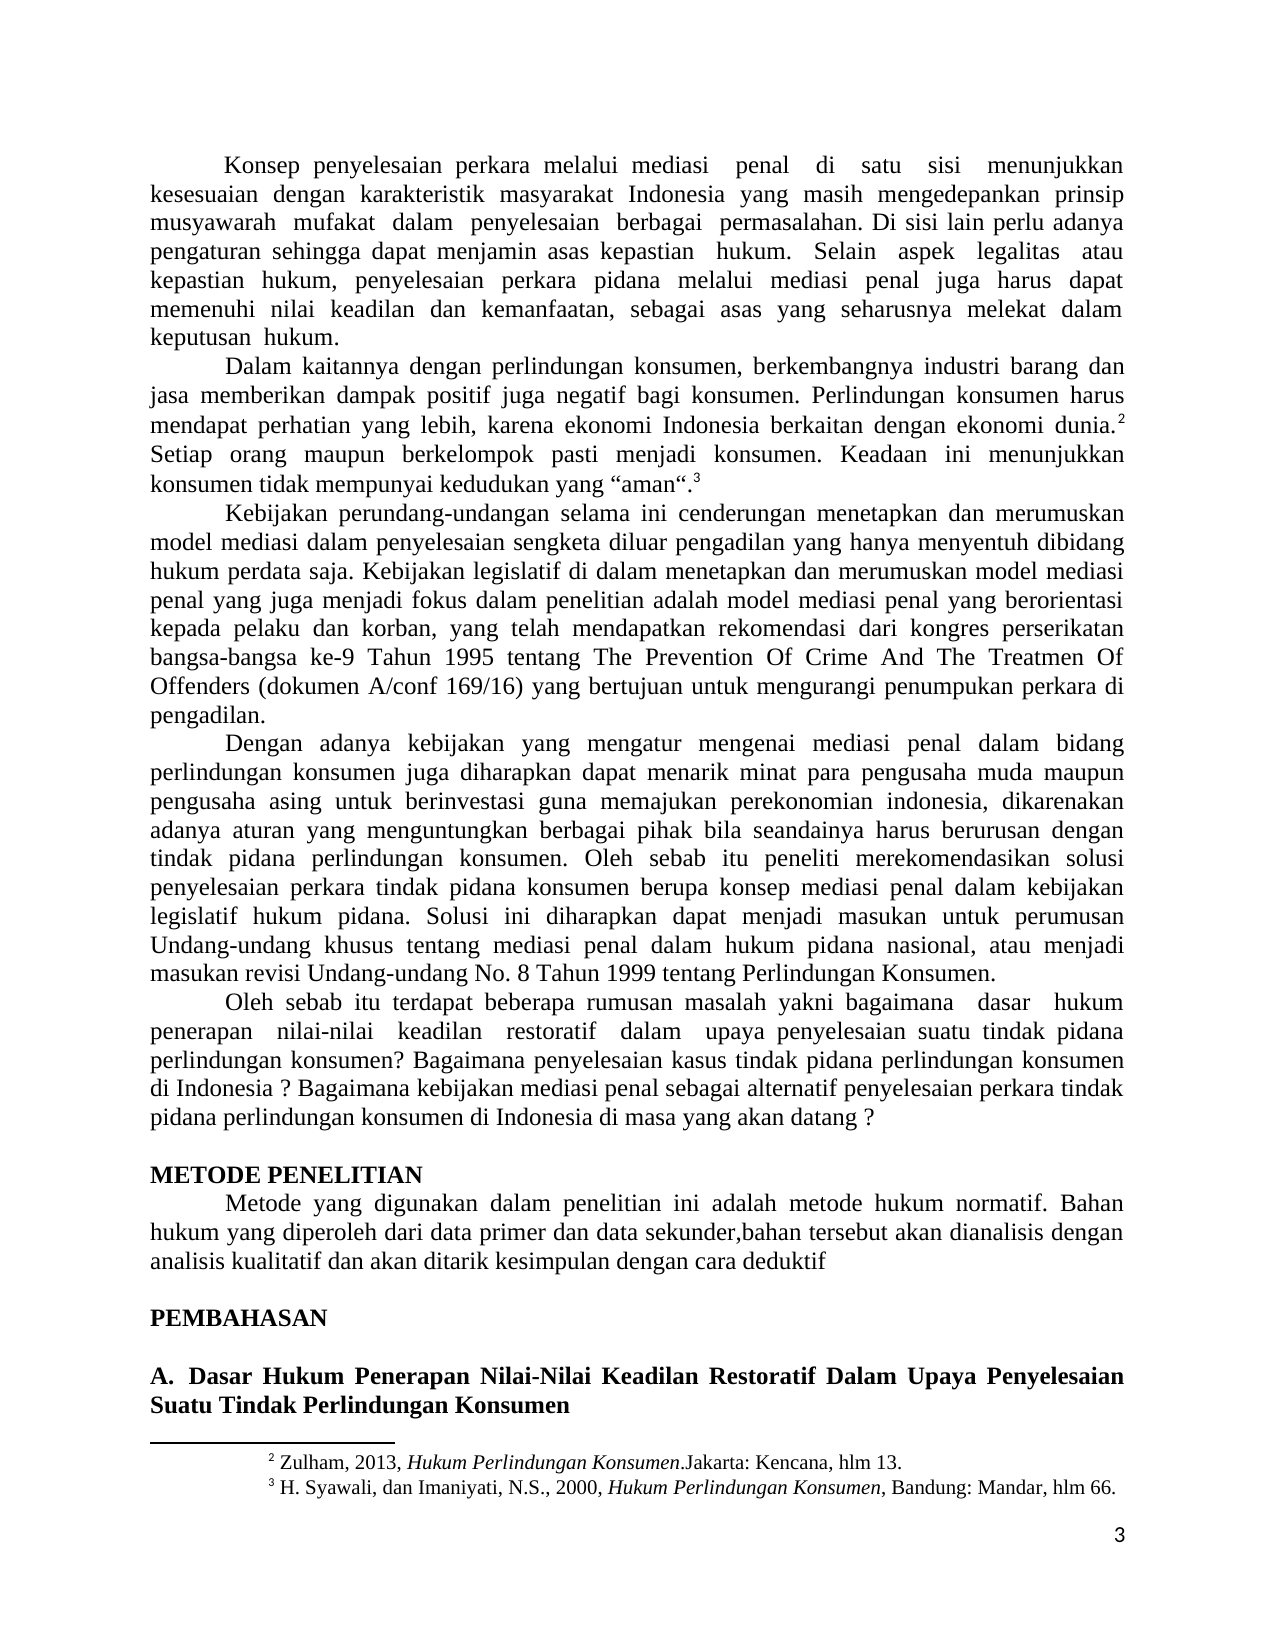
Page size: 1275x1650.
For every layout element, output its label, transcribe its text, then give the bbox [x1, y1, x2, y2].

text Dalam kaitannya dengan perlindungan konsumen, berkembangnya industri barang dan jasa memberikan dampak positif juga negatif bagi konsumen. Perlindungan konsumen harus mendapat perhatian yang lebih, karena ekonomi Indonesia berkaitan dengan ekonomi dunia. Setiap orang maupun berkelompok pasti menjadi konsumen. Keadaan ini menunjukkan konsumen tidak mempunyai kedudukan yang “aman“. [150, 351, 1125, 498]
text PEMBAHASAN [150, 1303, 1125, 1332]
text Metode yang digunakan dalam penelitian ini adalah metode hukum normatif. Bahan hukum yang diperoleh dari data primer dan data sekunder,bahan tersebut akan dianalisis dengan analisis kualitatif dan akan ditarik kesimpulan dengan cara deduktif [150, 1188, 1125, 1275]
text Dengan adanya kebijakan yang mengatur mengenai mediasi penal dalam bidang perlindungan konsumen juga diharapkan dapat menarik minat para pengusaha muda maupun pengusaha asing untuk berinvestasi guna memajukan perekonomian indonesia, dikarenakan adanya aturan yang menguntungkan berbagai pihak bila seandainya harus berurusan dengan tindak pidana perlindungan konsumen. Oleh sebab itu peneliti merekomendasikan solusi penyelesaian perkara tindak pidana konsumen berupa konsep mediasi penal dalam kebijakan legislatif hukum pidana. Solusi ini diharapkan dapat menjadi masukan untuk perumusan Undang-undang khusus tentang mediasi penal dalam hukum pidana nasional, atau menjadi masukan revisi Undang-undang No. 8 Tahun 1999 tentang Perlindungan Konsumen. [150, 728, 1125, 987]
text Kebijakan perundang-undangan selama ini cenderungan menetapkan dan merumuskan model mediasi dalam penyelesaian sengketa diluar pengadilan yang hanya menyentuh dibidang hukum perdata saja. Kebijakan legislatif di dalam menetapkan dan merumuskan model mediasi penal yang juga menjadi fokus dalam penelitian adalah model mediasi penal yang berorientasi kepada pelaku dan korban, yang telah mendapatkan rekomendasi dari kongres perserikatan bangsa-bangsa ke-9 Tahun 1995 tentang The Prevention Of Crime And The Treatmen Of Offenders (dokumen A/conf 169/16) yang bertujuan untuk mengurangi penumpukan perkara di pengadilan. [150, 498, 1125, 728]
text METODE PENELITIAN [150, 1160, 1125, 1188]
list Dasar Hukum Penerapan Nilai-Nilai Keadilan Restoratif Dalam Upaya Penyelesaian Suatu Tindak Perlindungan Konsumen [150, 1361, 1125, 1418]
text Oleh sebab itu terdapat beberapa rumusan masalah yakni bagaimana dasar hukum penerapan nilai-nilai keadilan restoratif dalam upaya penyelesaian suatu tindak pidana perlindungan konsumen? Bagaimana penyelesaian kasus tindak pidana perlindungan konsumen di Indonesia ? Bagaimana kebijakan mediasi penal sebagai alternatif penyelesaian perkara tindak pidana perlindungan konsumen di Indonesia di masa yang akan datang ? [150, 987, 1125, 1131]
text Konsep penyelesaian perkara melalui mediasi penal di satu sisi menunjukkan kesesuaian dengan karakteristik masyarakat Indonesia yang masih mengedepankan prinsip musyawarah mufakat dalam penyelesaian berbagai permasalahan. Di sisi lain perlu adanya pengaturan sehingga dapat menjamin asas kepastian hukum. Selain aspek legalitas atau kepastian hukum, penyelesaian perkara pidana melalui mediasi penal juga harus dapat memenuhi nilai keadilan dan kemanfaatan, sebagai asas yang seharusnya melekat dalam keputusan hukum. [150, 150, 1125, 351]
